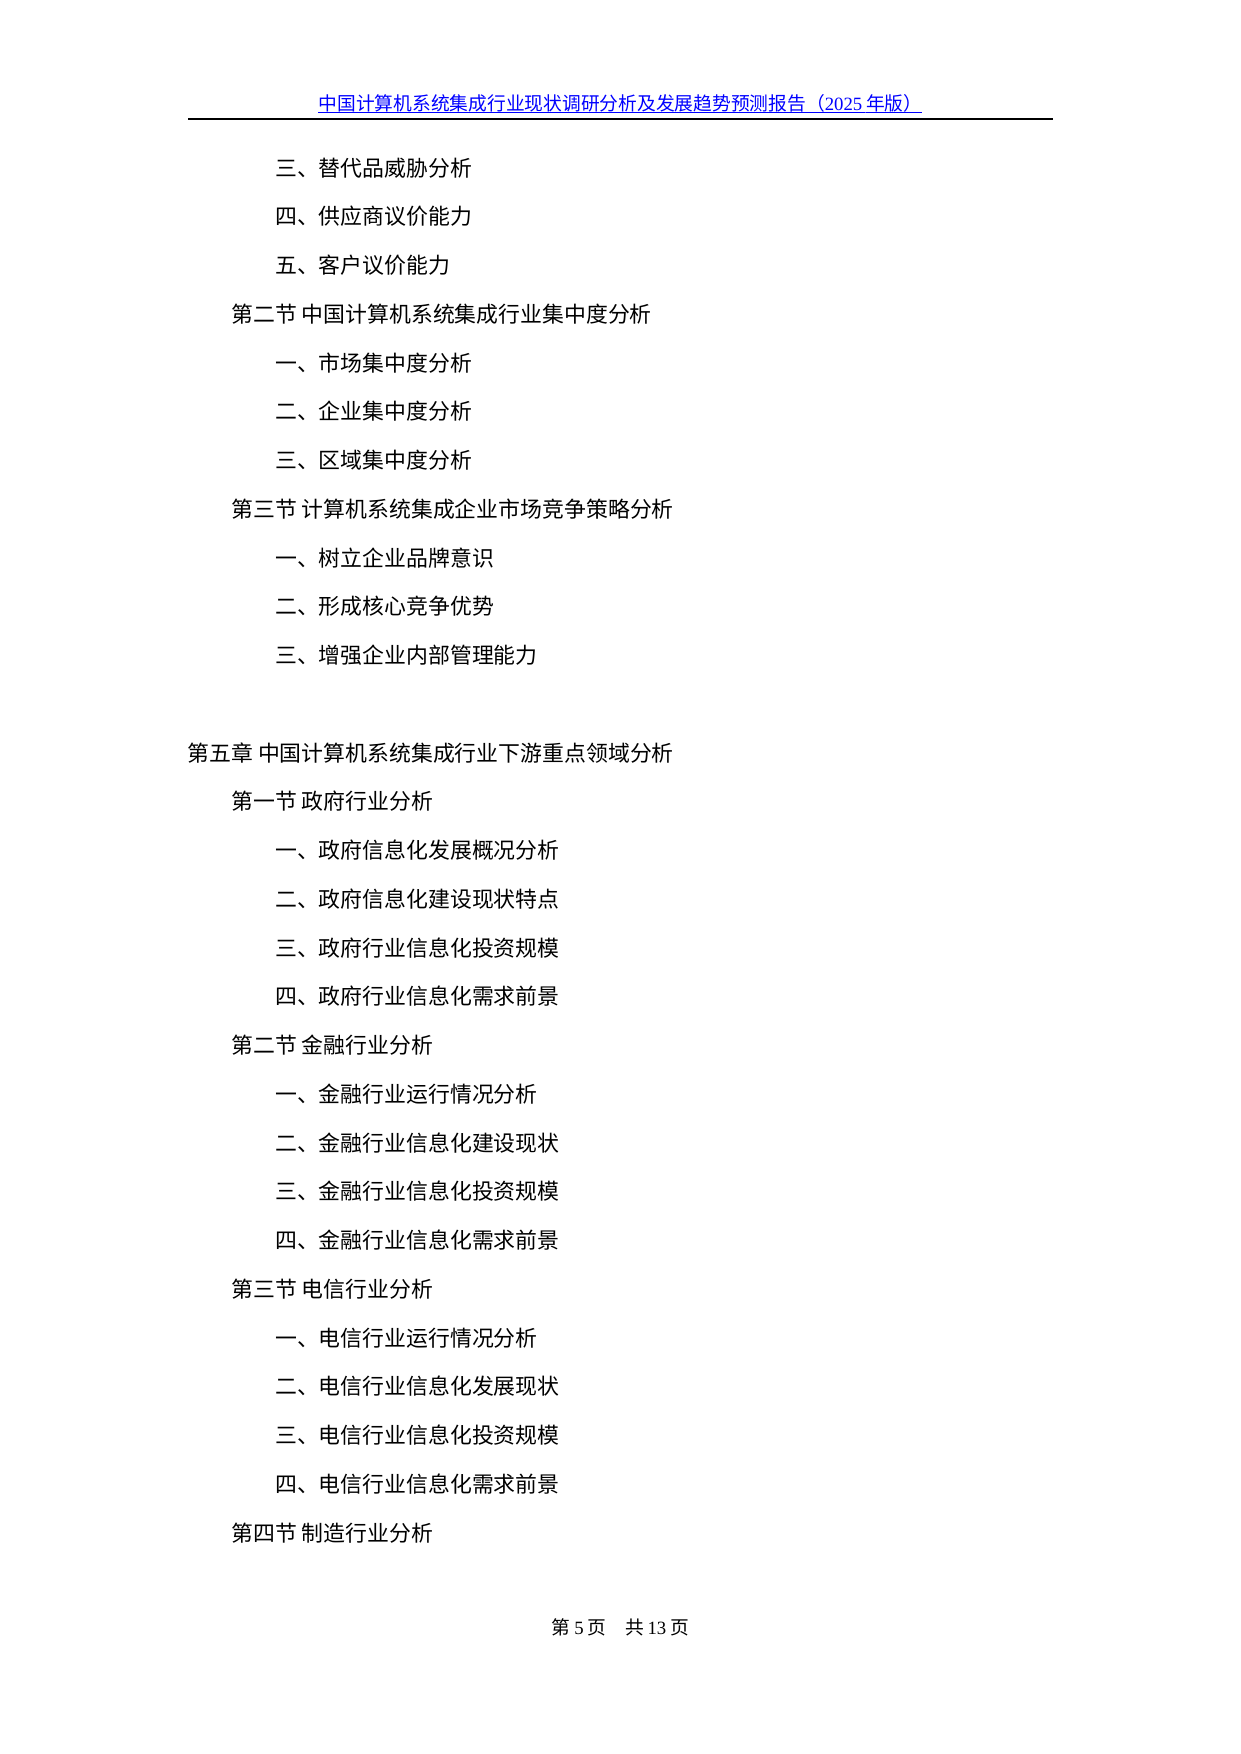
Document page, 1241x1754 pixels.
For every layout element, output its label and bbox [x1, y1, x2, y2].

text [187, 150, 1053, 1548]
